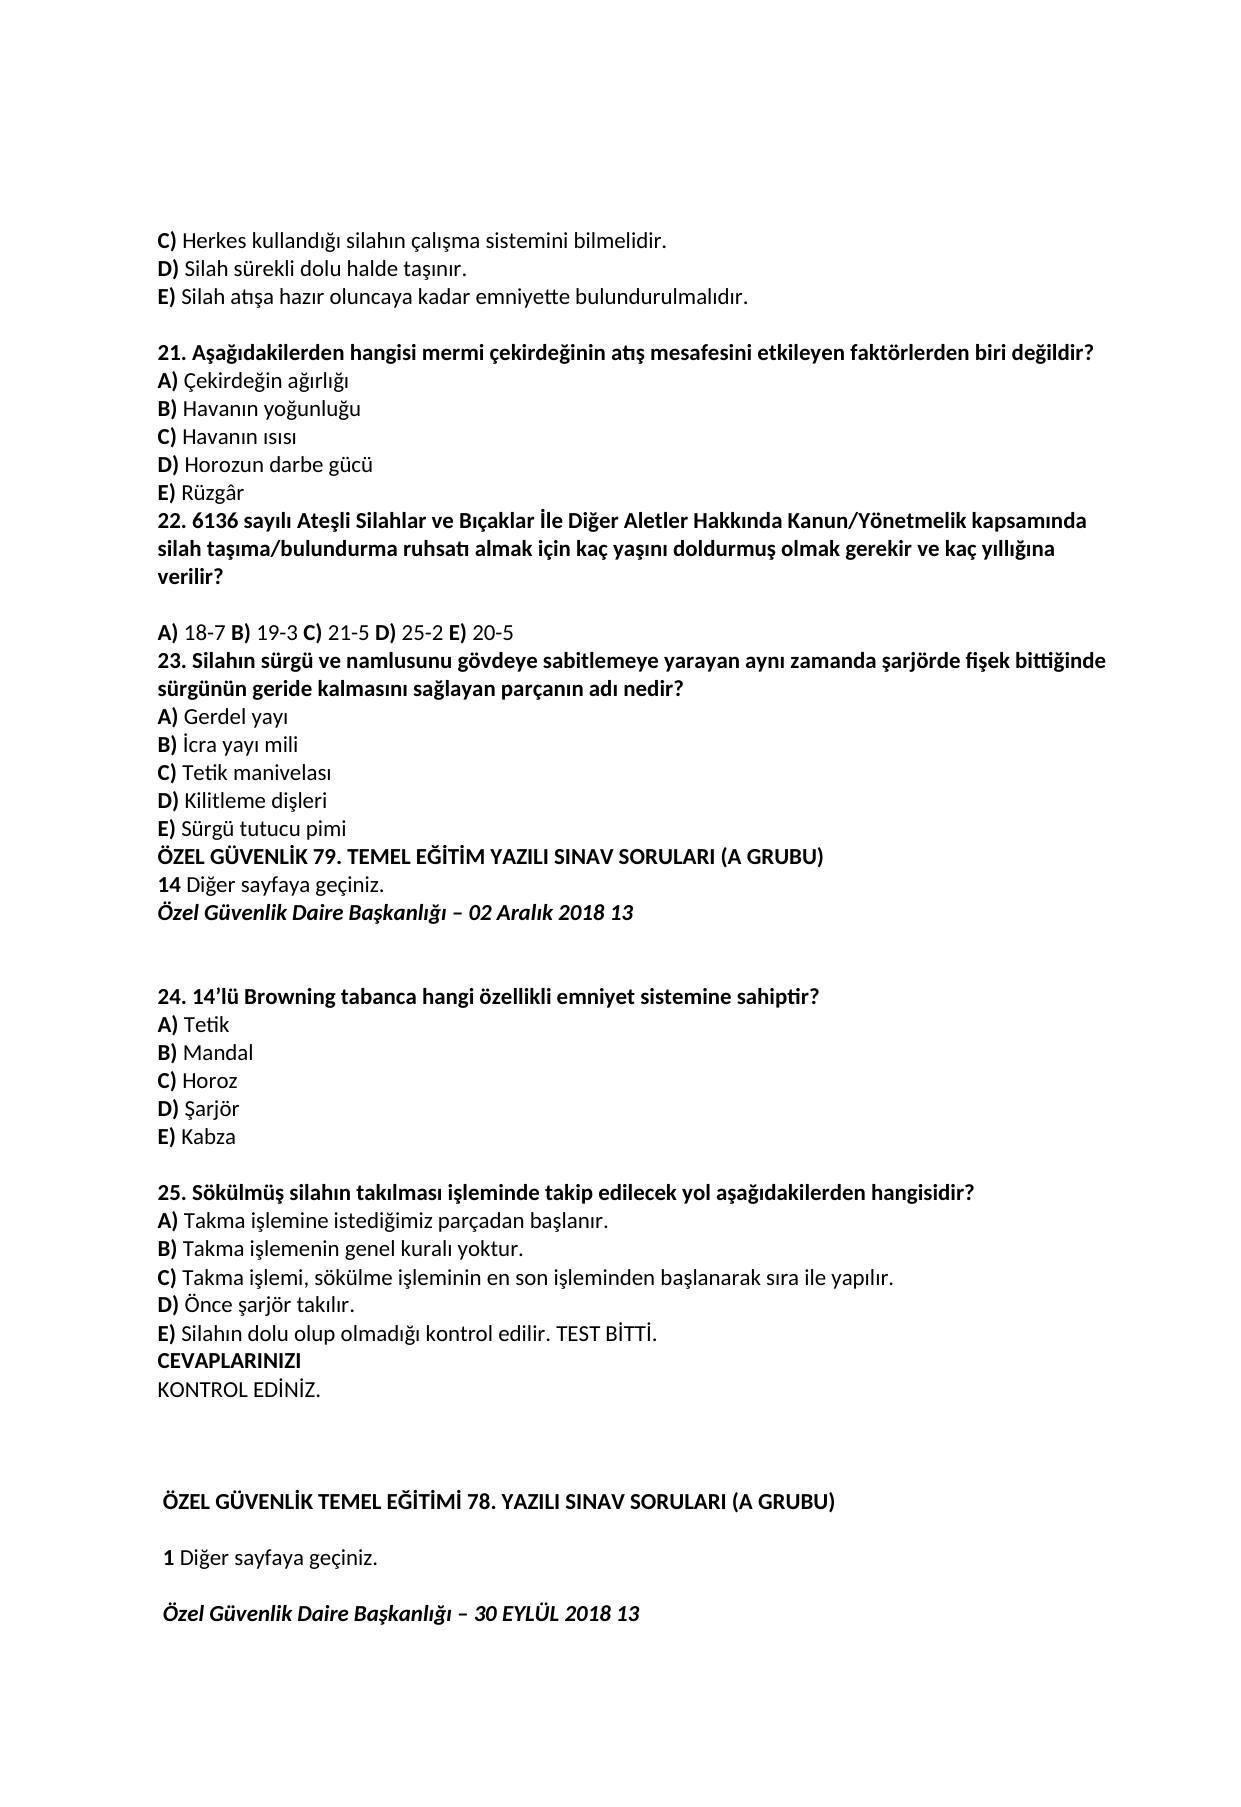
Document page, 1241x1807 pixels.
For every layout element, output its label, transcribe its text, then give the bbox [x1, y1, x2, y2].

text ÖZEL GÜVENLİK 79. TEMEL EĞİTİM YAZILI SINAV SORULARI (A GRUBU) [157, 842, 1113, 870]
text D) Silah sürekli dolu halde taşınır. [157, 254, 1113, 282]
text 21. Aşağıdakilerden hangisi mermi çekirdeğinin atış mesafesini etkileyen faktörlerden biri değildir? [157, 338, 1113, 366]
text 22. 6136 sayılı Ateşli Silahlar ve Bıçaklar İle Diğer Aletler Hakkında Kanun/Yönetmelik kapsamında silah taşıma/bulundurma ruhsatı almak için kaç yaşını doldurmuş olmak gerekir ve kaç yıllığına verilir? [157, 506, 1113, 590]
text C) Tetik manivelası [157, 758, 1113, 786]
text Özel Güvenlik Daire Başkanlığı – 30 EYLÜL 2018 13 [157, 1599, 1113, 1627]
text E) Sürgü tutucu pimi [157, 814, 1113, 842]
text B) Takma işlemenin genel kuralı yoktur. [157, 1234, 1113, 1263]
text Özel Güvenlik Daire Başkanlığı – 02 Aralık 2018 13 [157, 898, 1113, 926]
text E) Silah atışa hazır oluncaya kadar emniyette bulundurulmalıdır. [157, 282, 1113, 310]
text A) Gerdel yayı [157, 702, 1113, 730]
text 25. Sökülmüş silahın takılması işleminde takip edilecek yol aşağıdakilerden hangisidir? [157, 1178, 1113, 1207]
text C) Horoz [157, 1066, 1113, 1094]
text KONTROL EDİNİZ. [157, 1375, 1113, 1403]
text D) Kilitleme dişleri [157, 786, 1113, 814]
text 24. 14’lü Browning tabanca hangi özellikli emniyet sistemine sahiptir? [157, 982, 1113, 1010]
text E) Kabza [157, 1122, 1113, 1151]
text B) İcra yayı mili [157, 730, 1113, 758]
text ÖZEL GÜVENLİK TEMEL EĞİTİMİ 78. YAZILI SINAV SORULARI (A GRUBU) [157, 1487, 1113, 1515]
text D) Önce şarjör takılır. [157, 1291, 1113, 1319]
text A) Tetik [157, 1010, 1113, 1038]
text E) Silahın dolu olup olmadığı kontrol edilir. TEST BİTTİ. [157, 1319, 1113, 1347]
text C) Takma işlemi, sökülme işleminin en son işleminden başlanarak sıra ile yapılır. [157, 1263, 1113, 1291]
text D) Horozun darbe gücü [157, 450, 1113, 478]
text D) Şarjör [157, 1094, 1113, 1122]
text A) Çekirdeğin ağırlığı [157, 366, 1113, 394]
text 1 Diğer sayfaya geçiniz. [157, 1543, 1113, 1571]
text 14 Diğer sayfaya geçiniz. [157, 870, 1113, 898]
text 23. Silahın sürgü ve namlusunu gövdeye sabitlemeye yarayan aynı zamanda şarjörde fişek bittiğinde sürgünün geride kalmasını sağlayan parçanın adı nedir? [157, 646, 1113, 702]
text A) 18-7 B) 19-3 C) 21-5 D) 25-2 E) 20-5 [157, 618, 1113, 646]
text CEVAPLARINIZI [157, 1347, 1113, 1375]
text B) Mandal [157, 1038, 1113, 1066]
text C) Herkes kullandığı silahın çalışma sistemini bilmelidir. [157, 226, 1113, 254]
text B) Havanın yoğunluğu [157, 394, 1113, 422]
text C) Havanın ısısı [157, 422, 1113, 450]
text A) Takma işlemine istediğimiz parçadan başlanır. [157, 1207, 1113, 1234]
text E) Rüzgâr [157, 478, 1113, 506]
